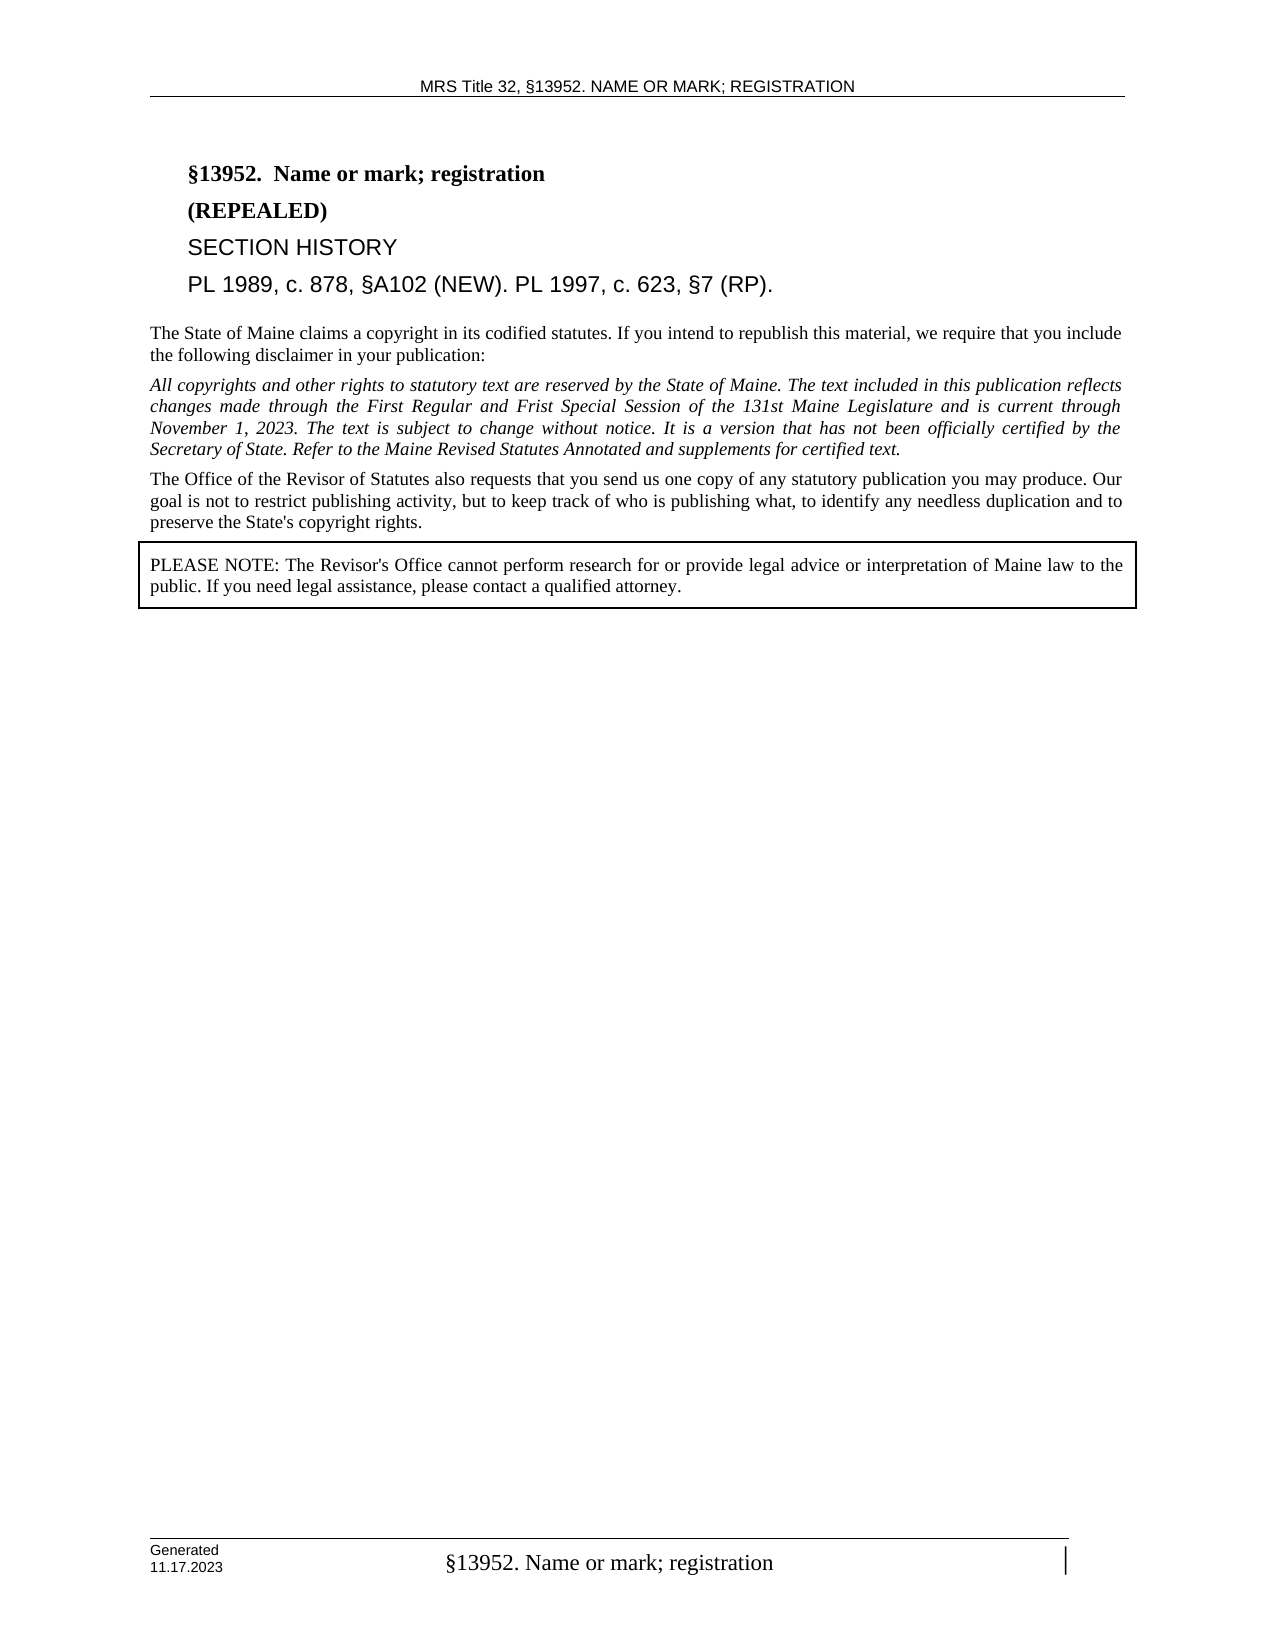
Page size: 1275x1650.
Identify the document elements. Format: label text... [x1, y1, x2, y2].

text §13952. Name or mark; registration [187, 160, 1125, 187]
text PLEASE NOTE: The Revisor's Office cannot perform research for or provide legal advice or interpretation of Maine law to the public. If you need legal assistance, please contact a qualified attorney. [140, 543, 1135, 607]
text SECTION HISTORY [187, 234, 1125, 260]
text (REPEALED) [187, 197, 1125, 223]
text The State of Maine claims a copyright in its codified statutes. If you intend to republish this material, we require that you include the following disclaimer in your publication: [150, 322, 1125, 365]
text All copyrights and other rights to statutory text are reserved by the State of Maine. The text included in this publication reflects changes made through the First Regular and Frist Special Session of the 131st Maine Legislature and is current through November 1, 2023 . The text is subject to change without notice. It is a version that has not been officially certified by the Secretary of State. Refer to the Maine Revised Statutes Annotated and supplements for certified text. [150, 373, 1125, 460]
text PL 1989, c. 878, §A102 (NEW). PL 1997, c. 623, §7 (RP). [187, 271, 1125, 297]
text The Office of the Revisor of Statutes also requests that you send us one copy of any statutory publication you may produce. Our goal is not to restrict publishing activity, but to keep track of who is publishing what, to identify any needless duplication and to preserve the State's copyright rights. [150, 468, 1125, 533]
